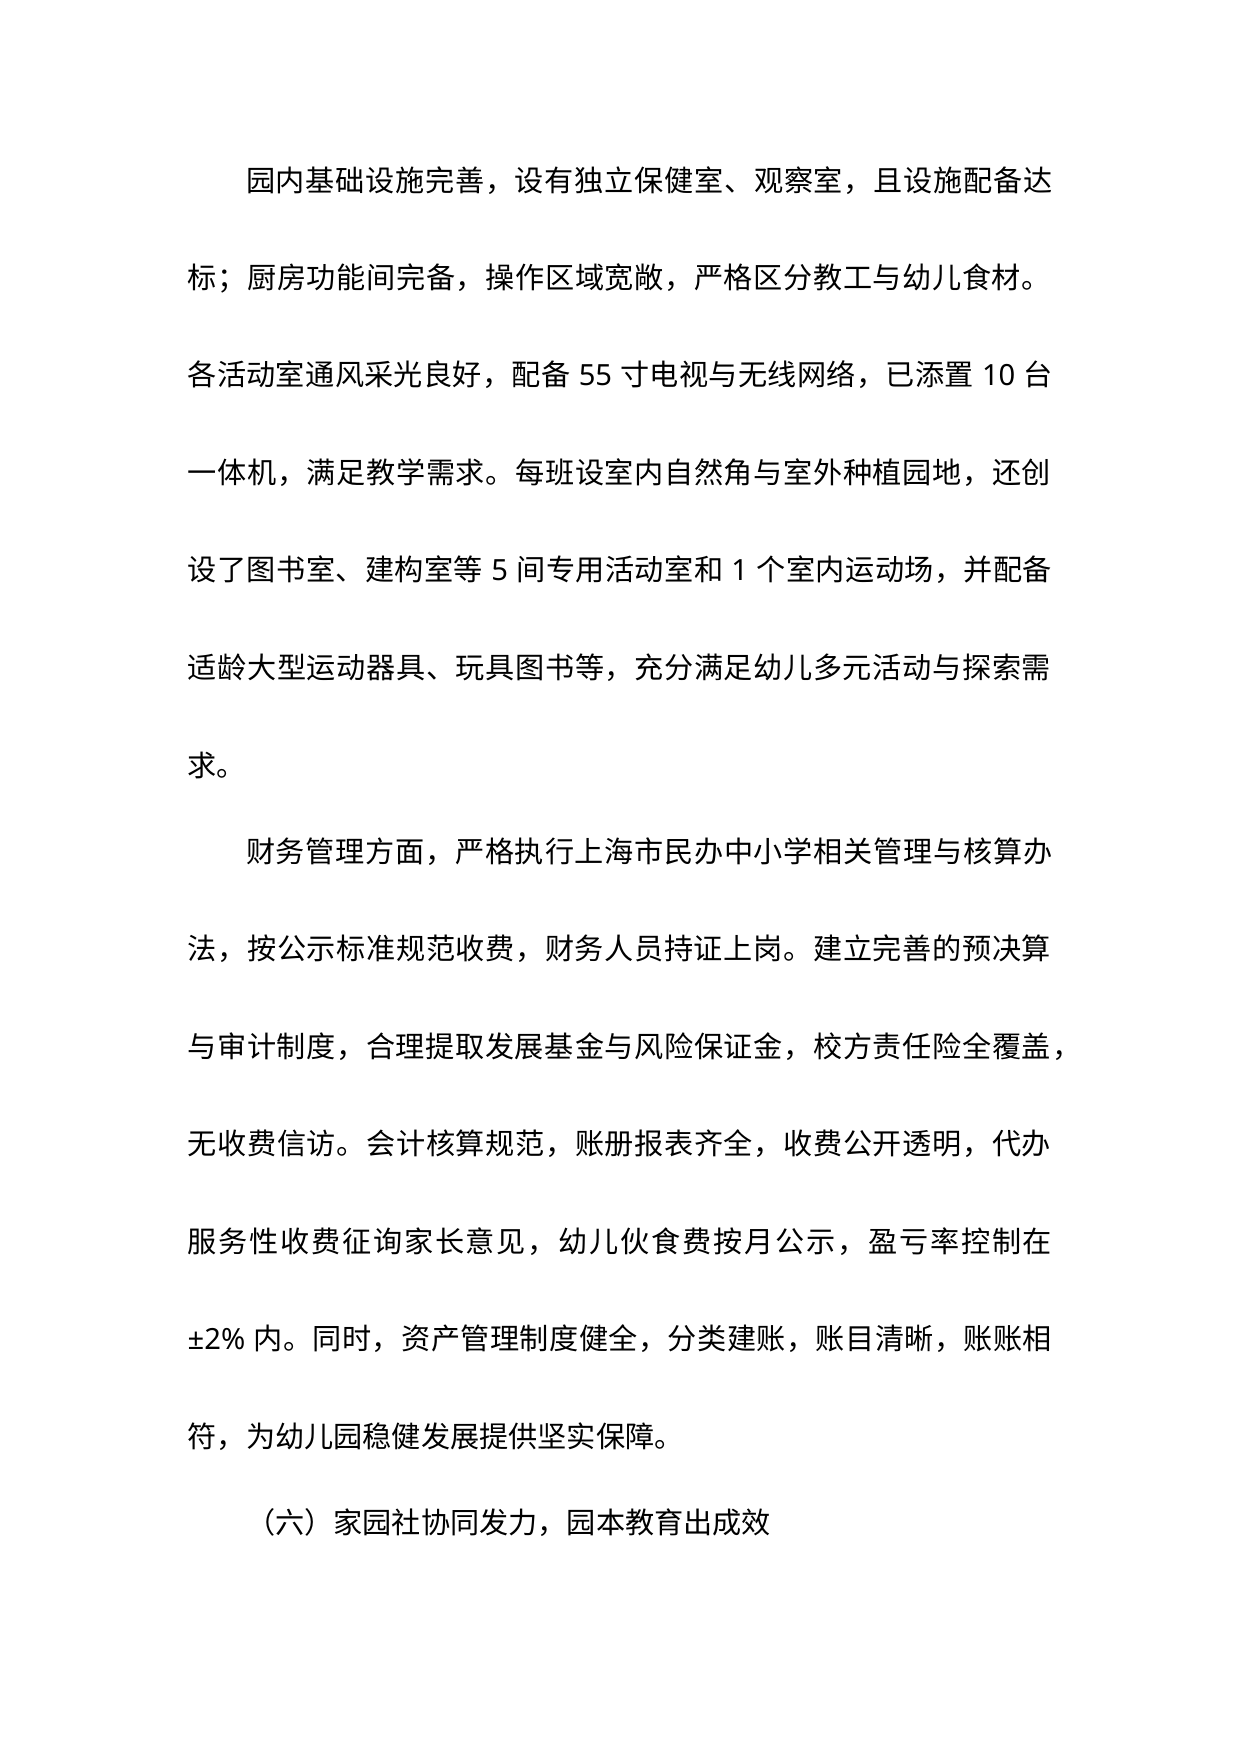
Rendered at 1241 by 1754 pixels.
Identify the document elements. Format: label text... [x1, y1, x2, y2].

text 财务管理方面，严格执行上海市民办中小学相关管理与核算办法，按公示标准规范收费，财务人员持证上岗。建立完善的预决算与审计制度，合理提取发展基金与风险保证金，校方责任险全覆盖，无收费信访。会计核算规范，账册报表齐全，收费公开透明，代办服务性收费征询家长意见，幼儿伙食费按月公示，盈亏率控制在 ±2% 内。同时，资产管理制度健全，分类建账，账目清晰，账账相符，为幼儿园稳健发展提供坚实保障。 [187, 817, 1053, 1467]
text （六）家园社协同发力，园本教育出成效 [187, 1488, 1053, 1553]
text 园内基础设施完善，设有独立保健室、观察室，且设施配备达标；厨房功能间完备，操作区域宽敞，严格区分教工与幼儿食材。各活动室通风采光良好，配备 55 寸电视与无线网络，已添置 10 台一体机，满足教学需求。每班设室内自然角与室外种植园地，还创设了图书室、建构室等 5 间专用活动室和 1 个室内运动场，并配备适龄大型运动器具、玩具图书等，充分满足幼儿多元活动与探索需求。 [187, 146, 1053, 796]
